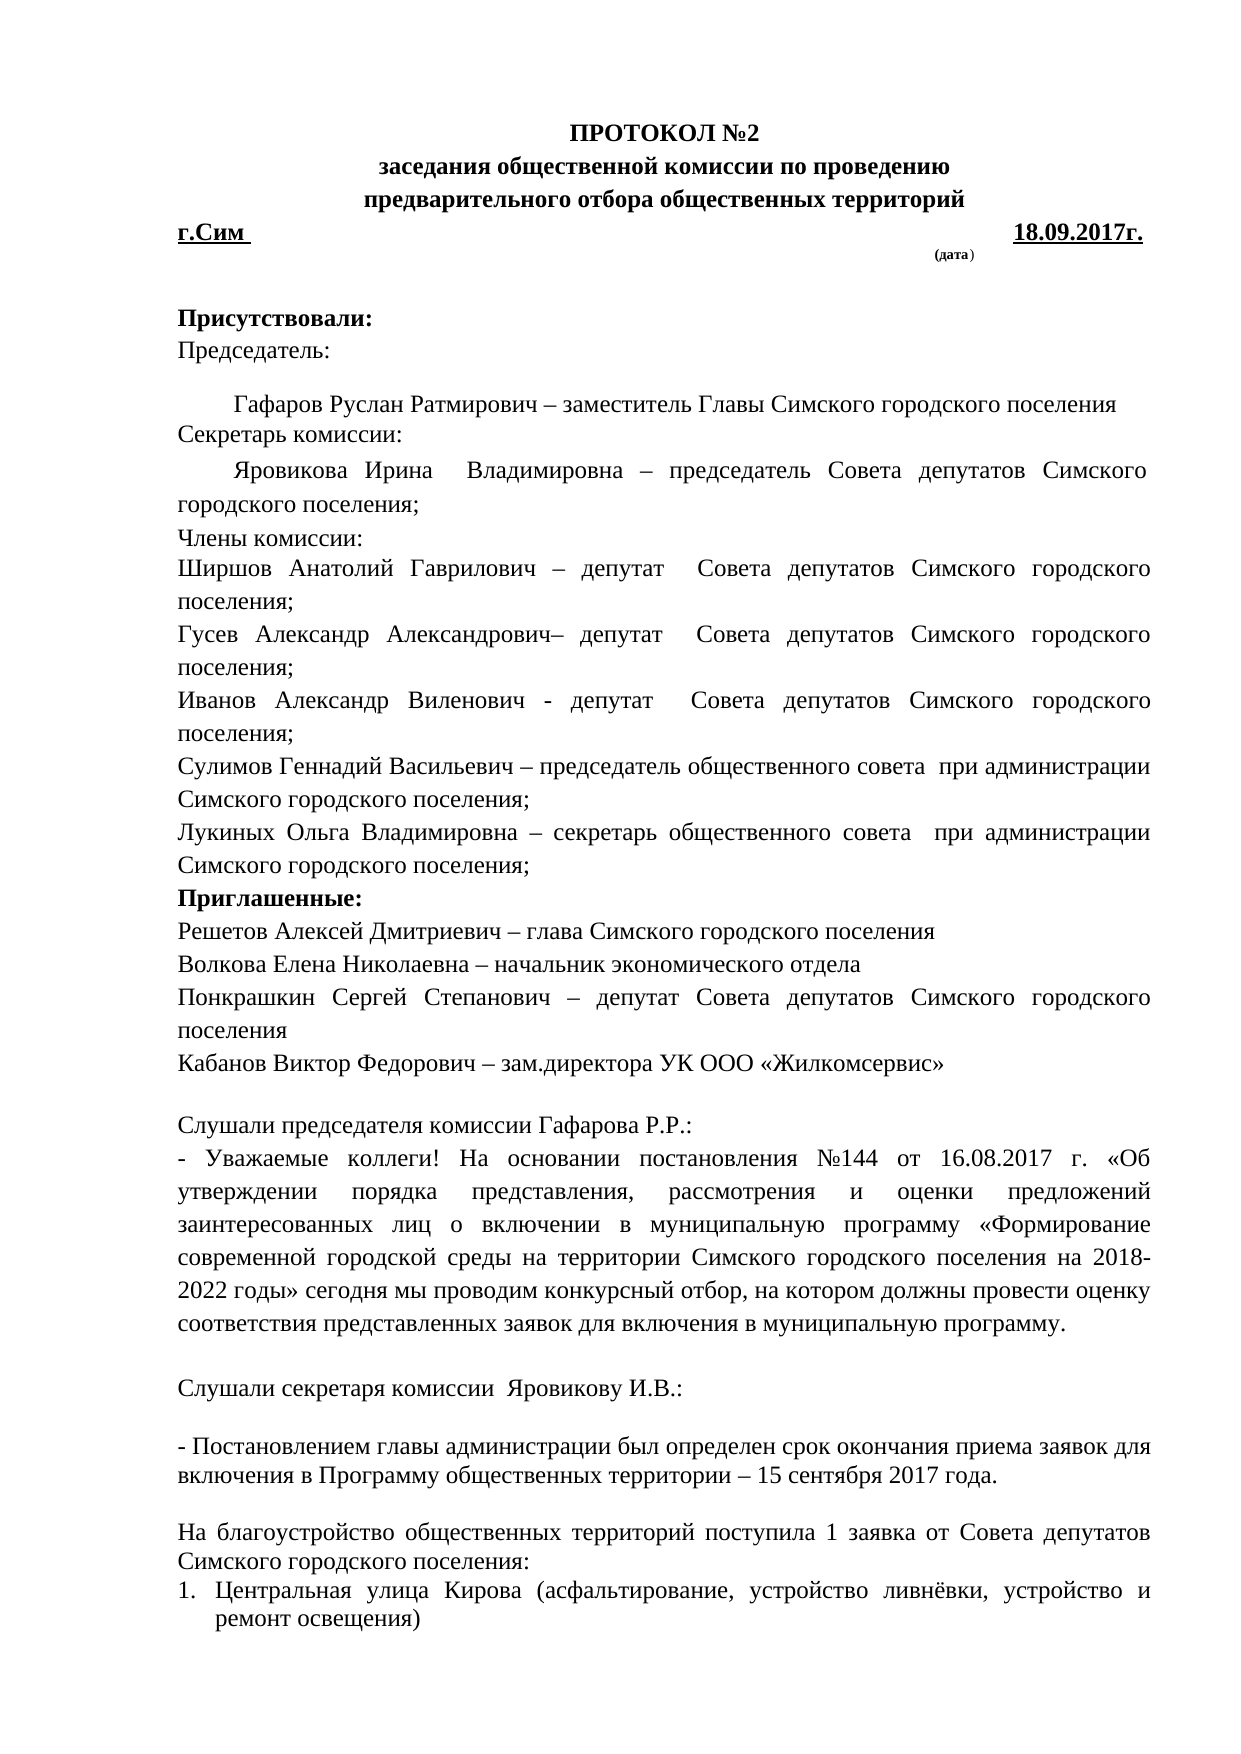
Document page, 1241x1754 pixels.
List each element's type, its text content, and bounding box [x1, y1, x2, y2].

list Центральная улица Кирова (асфальтирование, устройство ливнёвки, устройство и ремонт освещения) [177, 1575, 1152, 1632]
text Присутствовали: [177, 303, 1152, 332]
text Сулимов Геннадий Васильевич – председатель общественного совета при администрации Симского городского поселения; [177, 751, 1152, 813]
text Яровикова Ирина Владимировна – председатель Совета депутатов Симского городского поселения; [177, 453, 1148, 519]
text (дата) [177, 246, 1152, 275]
text предварительного отбора общественных территорий [177, 184, 1152, 213]
text Гусев Александр Александрович– депутат Совета депутатов Симского городского поселения; [177, 619, 1152, 681]
text Волкова Елена Николаевна – начальник экономического отдела [177, 949, 1152, 978]
text Решетов Алексей Дмитриевич – глава Симского городского поселения [177, 916, 1152, 945]
text Приглашенные: [177, 883, 1152, 912]
text заседания общественной комиссии по проведению [177, 151, 1152, 180]
text Ширшов Анатолий Гаврилович – депутат Совета депутатов Симского городского поселения; [177, 553, 1152, 615]
text Председатель: [177, 332, 1152, 366]
text Лукиных Ольга Владимировна – секретарь общественного совета при администрации Симского городского поселения; [177, 817, 1152, 879]
text Гафаров Руслан Ратмирович – заместитель Главы Симского городского поселения [177, 387, 1148, 419]
text Слушали председателя комиссии Гафарова Р.Р.: [177, 1110, 1152, 1139]
text г.Сим 18.09.2017г. [177, 217, 1152, 246]
text - Уважаемые коллеги! На основании постановления №144 от 16.08.2017 г. «Об утверждении порядка представления, рассмотрения и оценки предложений заинтересованных лиц о включении в муниципальную программу «Формирование современной городской среды на территории Симского городского поселения на 2018-2022 годы» сегодня мы проводим конкурсный отбор, на котором должны провести оценку соответствия представленных заявок для включения в муниципальную программу. [177, 1143, 1152, 1337]
text ПРОТОКОЛ №2 [177, 118, 1152, 147]
text Понкрашкин Сергей Степанович – депутат Совета депутатов Симского городского поселения [177, 982, 1152, 1044]
text Иванов Александр Виленович - депутат Совета депутатов Симского городского поселения; [177, 685, 1152, 747]
text Слушали секретаря комиссии Яровикову И.В.: [177, 1373, 1152, 1402]
text Секретарь комиссии: [177, 419, 1074, 448]
text Кабанов Виктор Федорович – зам.директора УК ООО «Жилкомсервис» [177, 1048, 1152, 1077]
text На благоустройство общественных территорий поступила 1 заявка от Совета депутатов Симского городского поселения: [177, 1517, 1152, 1575]
text Члены комиссии: [177, 520, 1152, 553]
text - Постановлением главы администрации был определен срок окончания приема заявок для включения в Программу общественных территории – 15 сентября 2017 года. [177, 1431, 1152, 1488]
